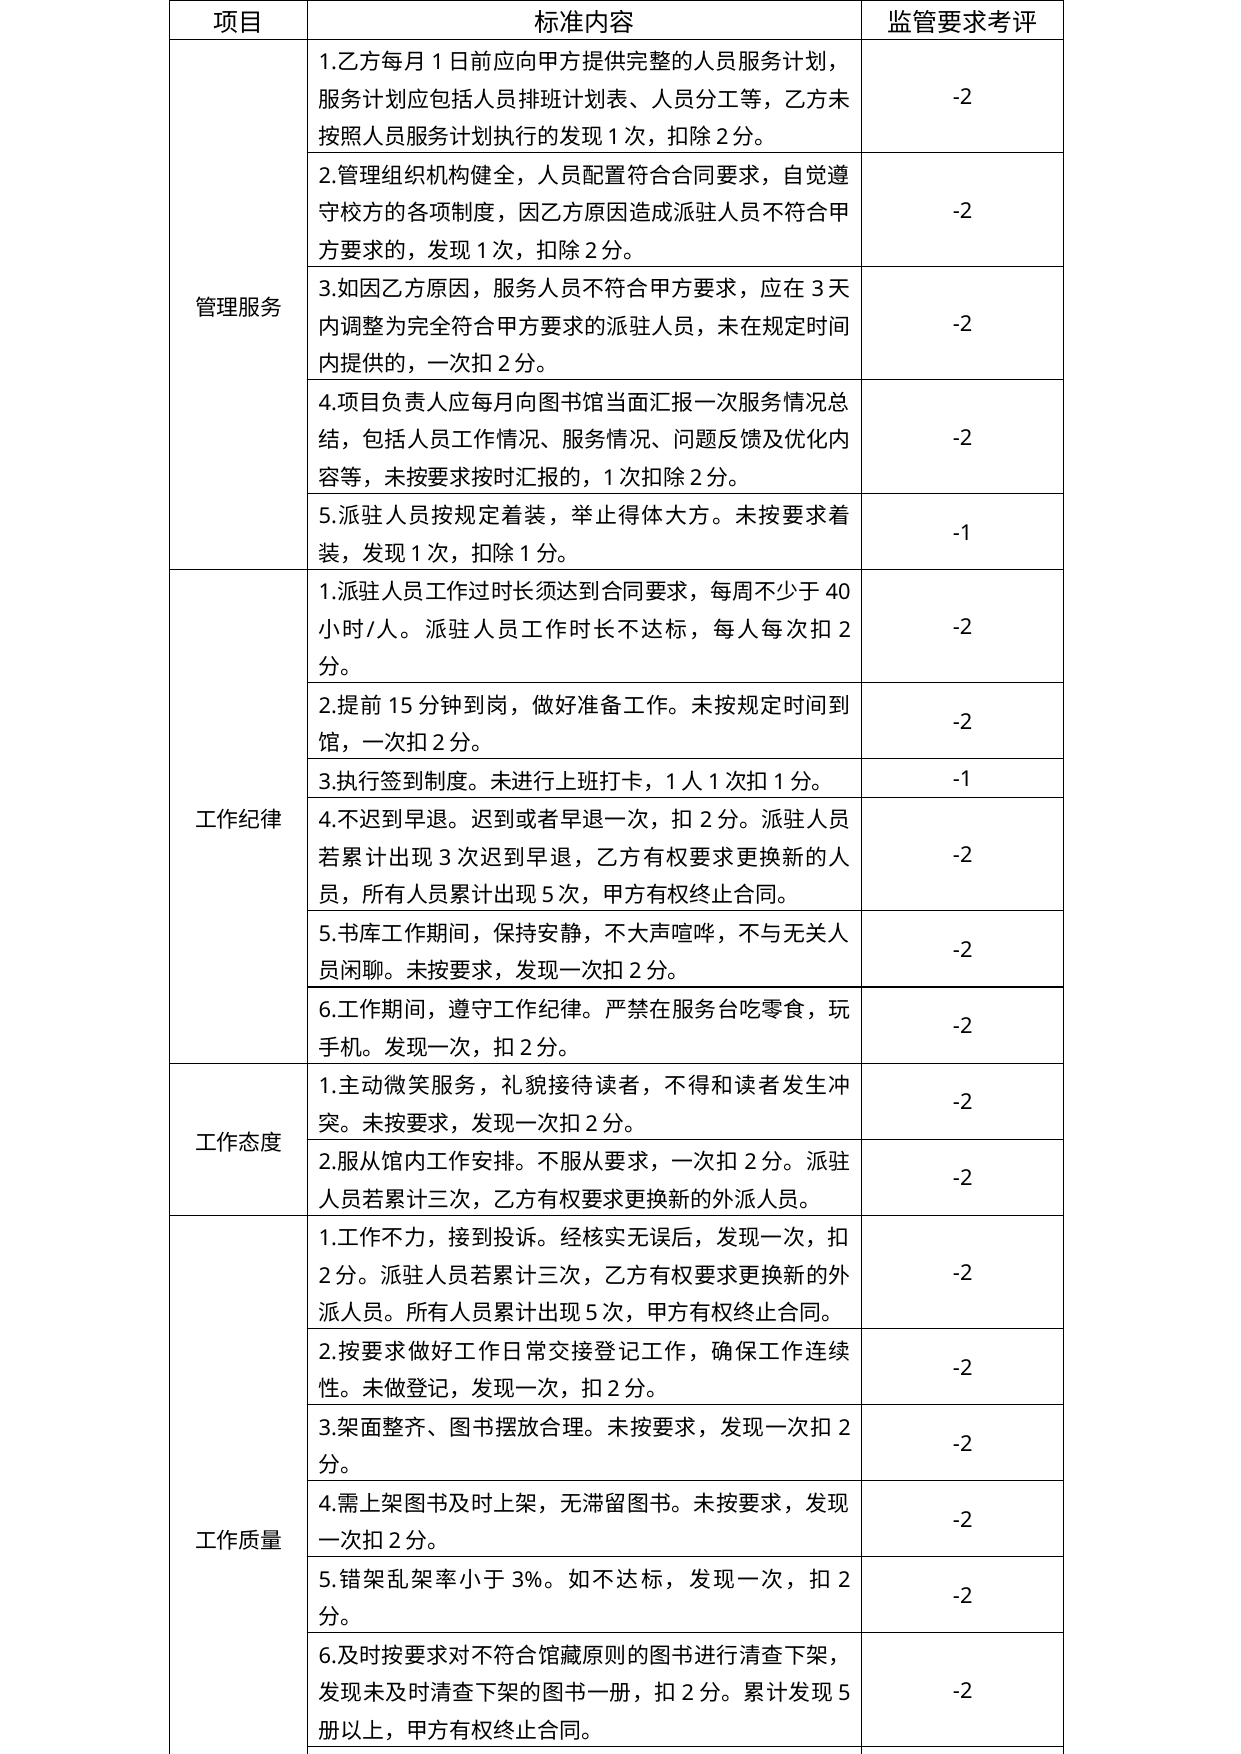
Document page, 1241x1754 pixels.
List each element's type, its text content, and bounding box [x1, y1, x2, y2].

table_cell -2 [862, 1216, 1063, 1328]
table_cell 5.错架乱架率小于3%。如不达标，发现一次，扣2分。 [308, 1557, 861, 1632]
table_cell 4.需上架图书及时上架，无滞留图书。未按要求，发现一次扣2分。 [308, 1481, 861, 1556]
table_cell -2 [862, 1064, 1063, 1138]
table_cell -2 [862, 1633, 1063, 1746]
table_cell 4.不迟到早退。迟到或者早退一次，扣2分。派驻人员若累计出现3次迟到早退，乙方有权要求更换新的人员，所有人员累计出现5次，甲方有权终止合同。 [308, 798, 861, 910]
table_cell -1 [862, 494, 1063, 569]
table_cell -2 [862, 570, 1063, 682]
table_cell -2 [862, 1405, 1063, 1480]
table_cell -2 [862, 1329, 1063, 1404]
table_cell 5.书库工作期间，保持安静，不大声喧哗，不与无关人员闲聊。未按要求，发现一次扣2分。 [308, 911, 861, 986]
table_cell 6.及时按要求对不符合馆藏原则的图书进行清查下架，发现未及时清查下架的图书一册，扣2分。累计发现5册以上，甲方有权终止合同。 [308, 1633, 861, 1746]
table_cell 3.执行签到制度。未进行上班打卡，1人1次扣1分。 [308, 759, 861, 797]
table_cell -2 [862, 988, 1063, 1062]
table_header 项目 [170, 1, 307, 38]
table_cell 工作质量 [170, 1216, 307, 1754]
table_cell 管理服务 [170, 40, 307, 569]
table_cell 1.乙方每月1日前应向甲方提供完整的人员服务计划，服务计划应包括人员排班计划表、人员分工等，乙方未按照人员服务计划执行的发现1次，扣除2分。 [308, 40, 861, 152]
table_cell -2 [862, 1557, 1063, 1632]
table_cell -2 [862, 798, 1063, 910]
table_cell -2 [862, 683, 1063, 758]
table_cell -2 [862, 40, 1063, 152]
table_cell 5.派驻人员按规定着装，举止得体大方。未按要求着装，发现1次，扣除1分。 [308, 494, 861, 569]
table_cell -2 [862, 267, 1063, 379]
table_cell 2.提前15分钟到岗，做好准备工作。未按规定时间到馆，一次扣2分。 [308, 683, 861, 758]
table_cell -1 [862, 759, 1063, 797]
table_cell 2.服从馆内工作安排。不服从要求，一次扣2分。派驻人员若累计三次，乙方有权要求更换新的外派人员。 [308, 1140, 861, 1214]
table_cell -2 [862, 1140, 1063, 1214]
table_cell -2 [862, 911, 1063, 986]
table_cell 3.如因乙方原因，服务人员不符合甲方要求，应在3天内调整为完全符合甲方要求的派驻人员，未在规定时间内提供的，一次扣2分。 [308, 267, 861, 379]
table_header 监管要求考评 [862, 1, 1063, 38]
table_cell 工作纪律 [170, 570, 307, 1062]
table_cell 1.工作不力，接到投诉。经核实无误后，发现一次，扣2分。派驻人员若累计三次，乙方有权要求更换新的外派人员。所有人员累计出现5次，甲方有权终止合同。 [308, 1216, 861, 1328]
table_cell 3.架面整齐、图书摆放合理。未按要求，发现一次扣2分。 [308, 1405, 861, 1480]
table_cell 6.工作期间，遵守工作纪律。严禁在服务台吃零食，玩手机。发现一次，扣2分。 [308, 988, 861, 1062]
table_header 标准内容 [308, 1, 861, 38]
table_cell 4.项目负责人应每月向图书馆当面汇报一次服务情况总结，包括人员工作情况、服务情况、问题反馈及优化内容等，未按要求按时汇报的，1次扣除2分。 [308, 380, 861, 493]
table_cell -2 [862, 1481, 1063, 1556]
table_cell -2 [862, 153, 1063, 266]
table_cell 2.按要求做好工作日常交接登记工作，确保工作连续性。未做登记，发现一次，扣2分。 [308, 1329, 861, 1404]
table_cell 1.派驻人员工作过时长须达到合同要求，每周不少于40小时/人。派驻人员工作时长不达标，每人每次扣2分。 [308, 570, 861, 682]
table_cell 1.主动微笑服务，礼貌接待读者，不得和读者发生冲突。未按要求，发现一次扣2分。 [308, 1064, 861, 1138]
table_cell 2.管理组织机构健全，人员配置符合合同要求，自觉遵守校方的各项制度，因乙方原因造成派驻人员不符合甲方要求的，发现1次，扣除2分。 [308, 153, 861, 266]
table_cell 工作态度 [170, 1064, 307, 1214]
table_cell -2 [862, 380, 1063, 493]
